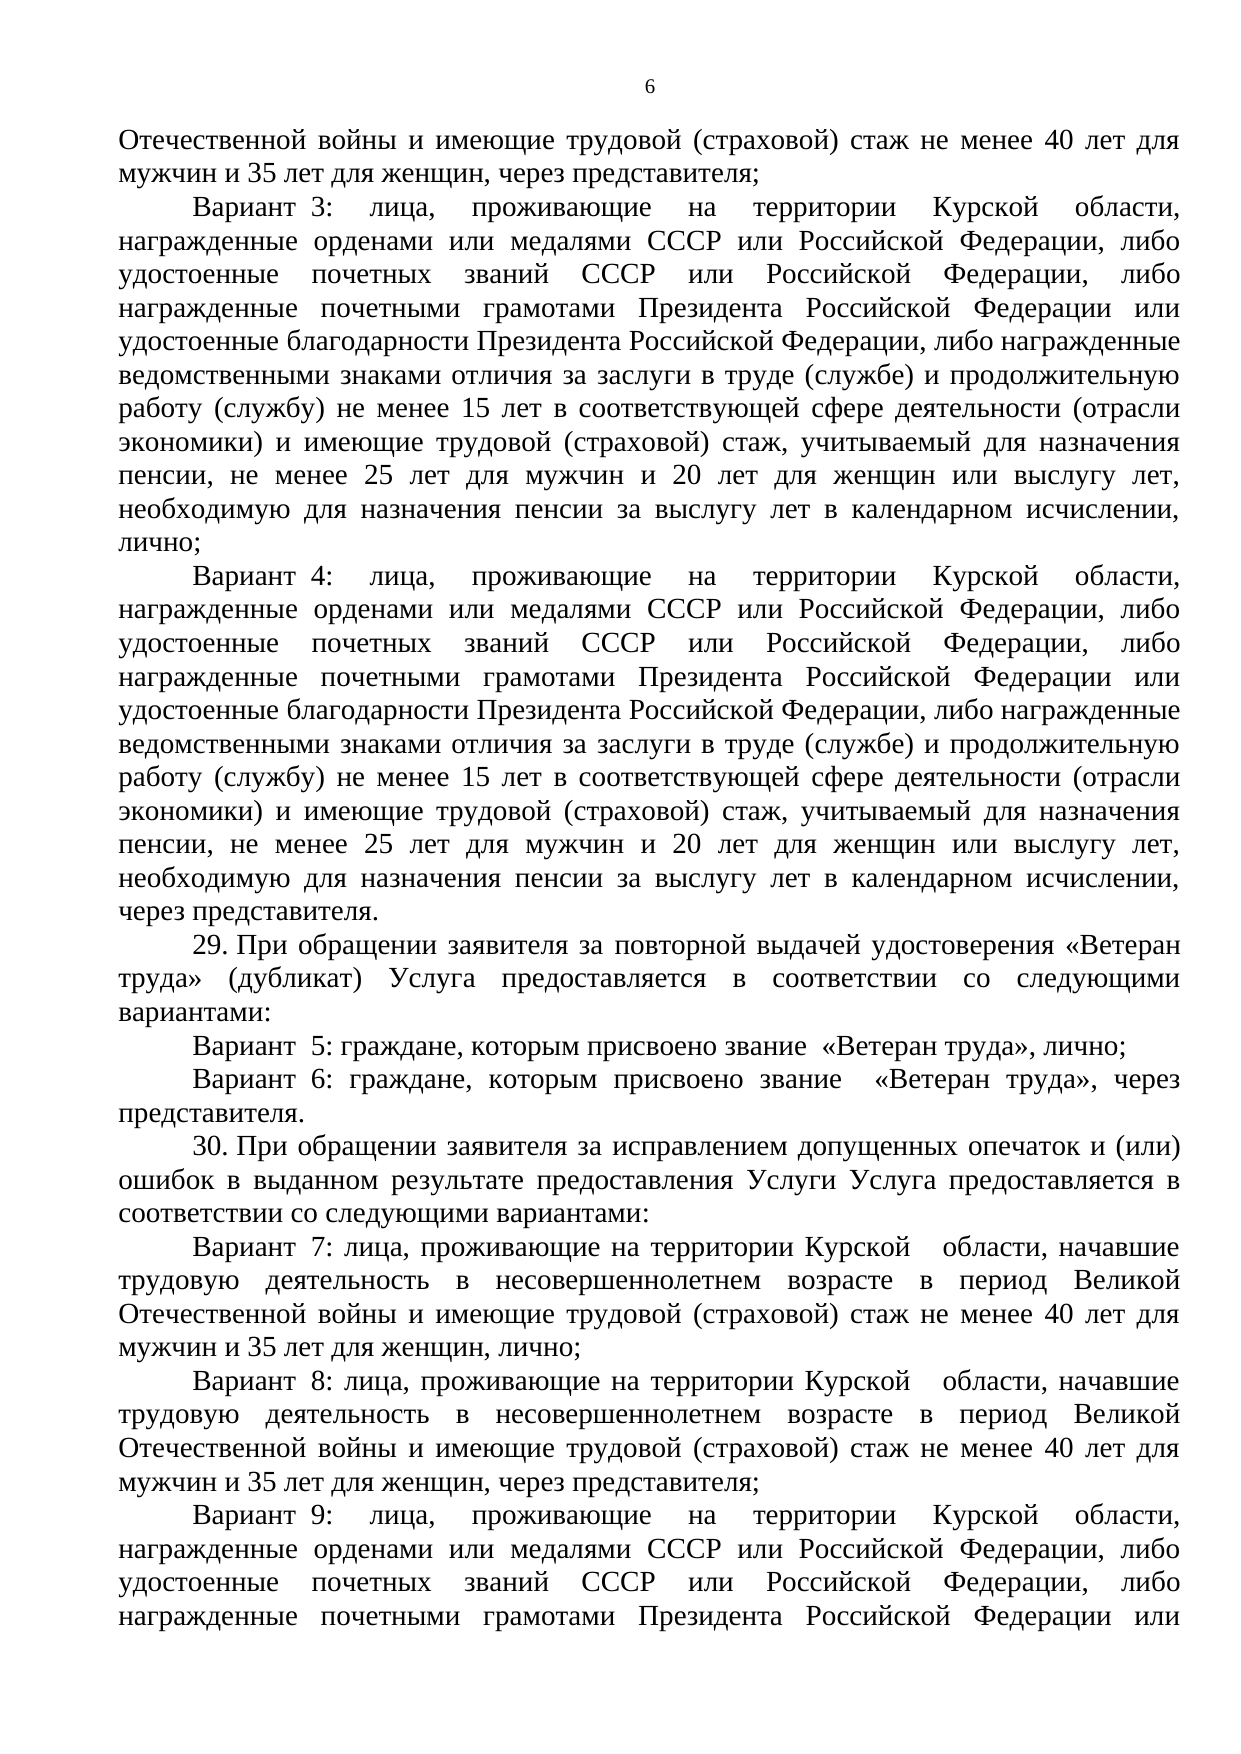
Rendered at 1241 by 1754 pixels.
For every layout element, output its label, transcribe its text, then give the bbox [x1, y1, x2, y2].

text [118, 1497, 1181, 1631]
text Вариант 3: лица, проживающие на территории Курской области, награжденные орденами или медалями СССР или Российской Федерации, либо удостоенные почетных званий СССР или Российской Федерации, либо награжденные почетными грамотами Президента Российской Федерации или удостоенные благодарности Президента Российской Федерации, либо награжденные ведомственными знаками отличия за заслуги в труде (службе) и продолжительную работу (службу) не менее 15 лет в соответствующей сфере деятельности (отрасли экономики) и имеющие трудовой (страховой) стаж, учитываемый для назначения пенсии, не менее 25 лет для мужчин и 20 лет для женщин или выслугу лет, необходимую для назначения пенсии за выслугу лет в календарном исчислении, лично; [118, 189, 1181, 558]
list При обращении заявителя за исправлением допущенных опечаток и (или) ошибок в выданном результате предоставления Услуги Услуга предоставляется в соответствии со следующими вариантами: [118, 1128, 1181, 1229]
text Вариант 8: лица, проживающие на территории Курской области, начавшие трудовую деятельность в несовершеннолетнем возрасте в период Великой Отечественной войны и имеющие трудовой (страховой) стаж не менее 40 лет для мужчин и 35 лет для женщин, через представителя; [118, 1363, 1181, 1497]
list При обращении заявителя за повторной выдачей удостоверения «Ветеран труда» (дубликат) Услуга предоставляется в соответствии со следующими вариантами: [118, 927, 1181, 1028]
text Вариант 5: граждане, которым присвоено звание «Ветеран труда», лично; [118, 1028, 1181, 1061]
text Вариант 7: лица, проживающие на территории Курской области, начавшие трудовую деятельность в несовершеннолетнем возрасте в период Великой Отечественной войны и имеющие трудовой (страховой) стаж не менее 40 лет для мужчин и 35 лет для женщин, лично; [118, 1229, 1181, 1363]
text Вариант 4: лица, проживающие на территории Курской области, награжденные орденами или медалями СССР или Российской Федерации, либо удостоенные почетных званий СССР или Российской Федерации, либо награжденные почетными грамотами Президента Российской Федерации или удостоенные благодарности Президента Российской Федерации, либо награжденные ведомственными знаками отличия за заслуги в труде (службе) и продолжительную работу (службу) не менее 15 лет в соответствующей сфере деятельности (отрасли экономики) и имеющие трудовой (страховой) стаж, учитываемый для назначения пенсии, не менее 25 лет для мужчин и 20 лет для женщин или выслугу лет, необходимую для назначения пенсии за выслугу лет в календарном исчислении, через представителя. [118, 558, 1181, 927]
text Вариант 6: граждане, которым присвоено звание «Ветеран труда», через представителя. [118, 1061, 1181, 1128]
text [118, 122, 1181, 189]
